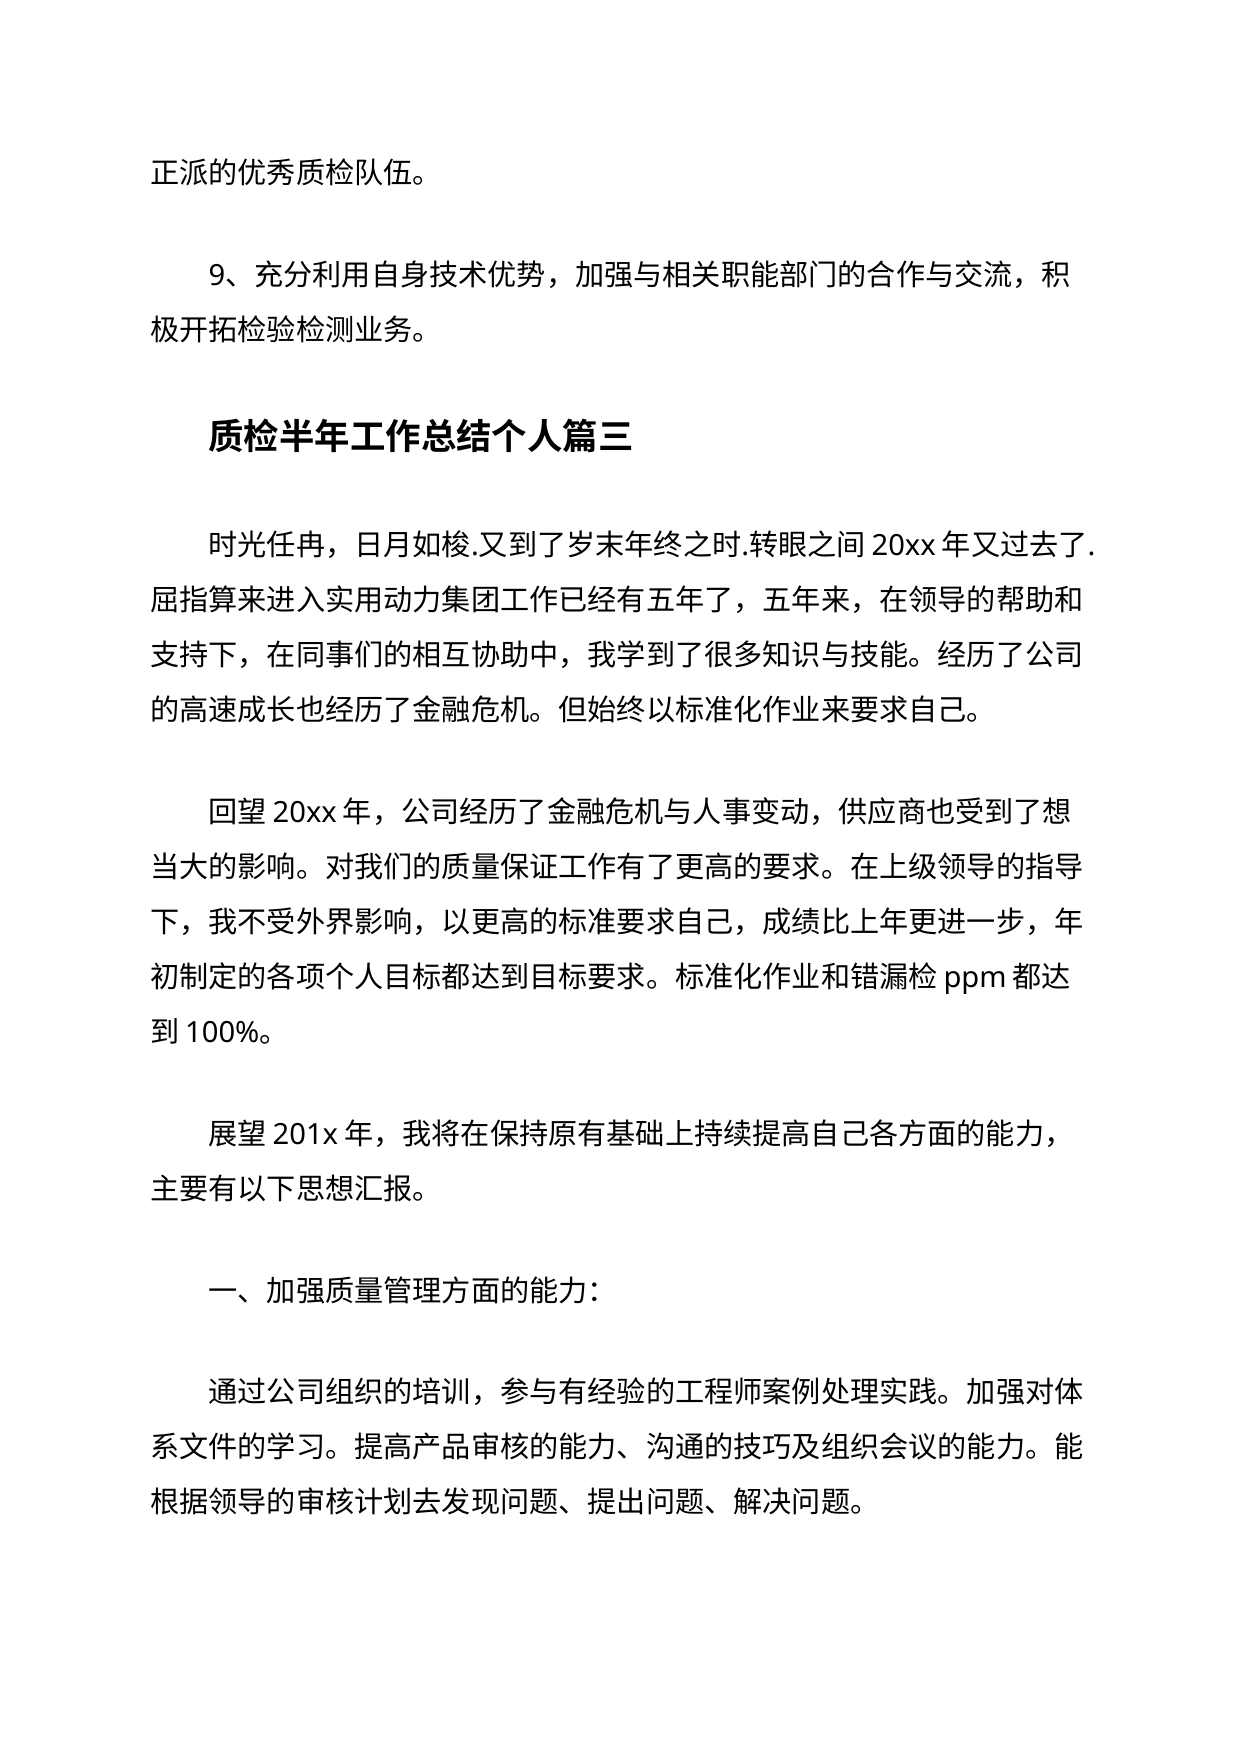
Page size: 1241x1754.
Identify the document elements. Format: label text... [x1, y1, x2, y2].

text 时光任冉，日月如梭.又到了岁末年终之时.转眼之间20xx年又过去了.屈指算来进入实用动力集团工作已经有五年了，五年来，在领导的帮助和支持下，在同事们的相互协助中，我学到了很多知识与技能。经历了公司的高速成长也经历了金融危机。但始终以标准化作业来要求自己。 [150, 522, 1090, 729]
text 一、加强质量管理方面的能力： [150, 1267, 1090, 1309]
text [150, 150, 1090, 192]
text 质检半年工作总结个人篇三 [150, 408, 1090, 460]
text 9、充分利用自身技术优势，加强与相关职能部门的合作与交流，积极开拓检验检测业务。 [150, 252, 1090, 349]
text 通过公司组织的培训，参与有经验的工程师案例处理实践。加强对体系文件的学习。提高产品审核的能力、沟通的技巧及组织会议的能力。能根据领导的审核计划去发现问题、提出问题、解决问题。 [150, 1369, 1090, 1521]
text 回望20xx年，公司经历了金融危机与人事变动，供应商也受到了想当大的影响。对我们的质量保证工作有了更高的要求。在上级领导的指导下，我不受外界影响，以更高的标准要求自己，成绩比上年更进一步，年初制定的各项个人目标都达到目标要求。标准化作业和错漏检ppm都达到100%。 [150, 788, 1090, 1051]
text 展望201x年，我将在保持原有基础上持续提高自己各方面的能力，主要有以下思想汇报。 [150, 1110, 1090, 1208]
